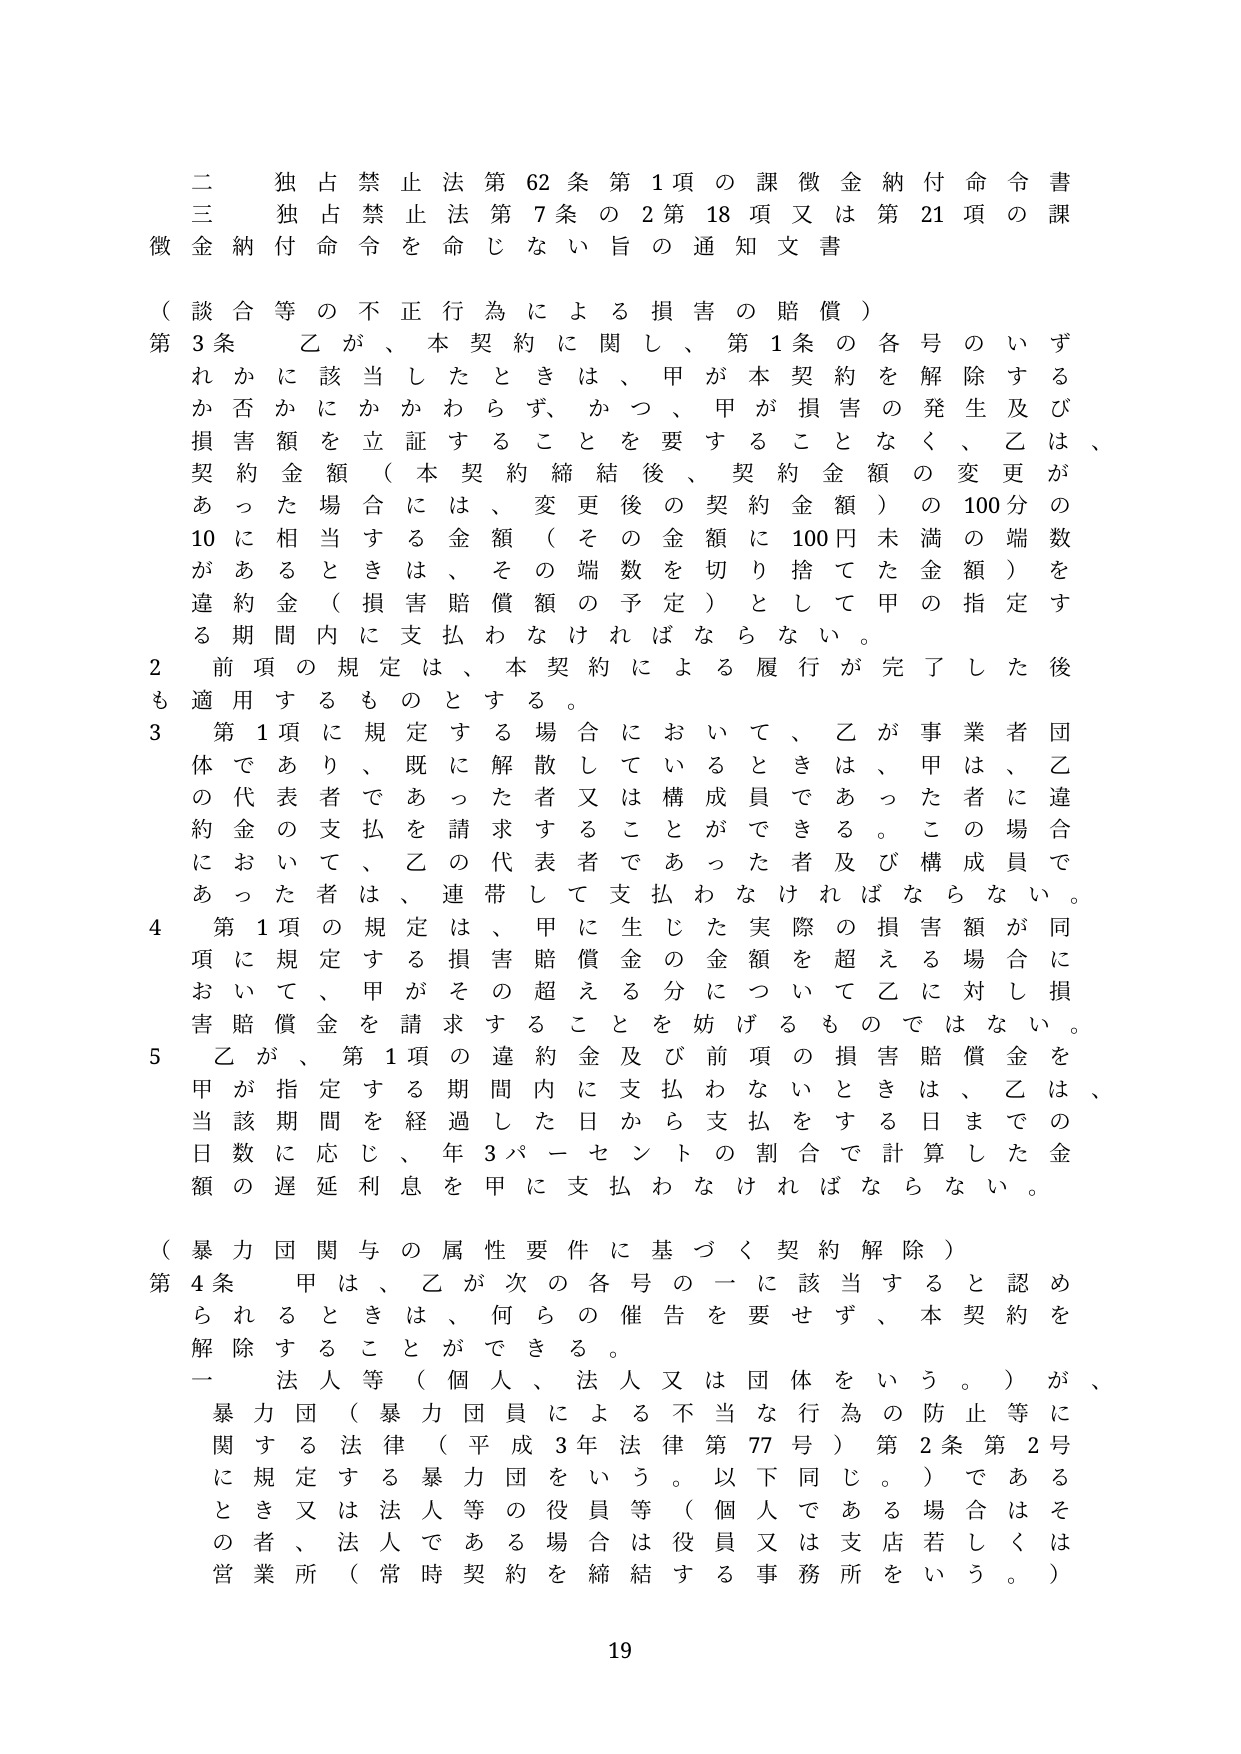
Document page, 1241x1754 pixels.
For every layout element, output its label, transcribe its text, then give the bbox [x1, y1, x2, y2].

text 第3条 乙が、本契約に関し、第1条の各号のいずれかに該当したときは、甲が本契約を解除するか否かにかかわらず、かつ、甲が損害の発生及び損害額を立証することを要することなく、乙は、契約金額（本契約締結後、契約金額の変更があった場合には、変更後の契約金額）の100分の10に相当する金額（その金額に100円未満の端数があるときは、その端数を切り捨てた金額）を違約金（損害賠償額の予定）として甲の指定する期間内に支払わなければならない。 [149, 326, 1091, 650]
text 二 独占禁止法第62条第1項の課徴金納付命令書 [149, 164, 1091, 197]
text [170, 1363, 1091, 1590]
text （談合等の不正行為による損害の賠償） [149, 294, 1091, 326]
text 第4条 甲は、乙が次の各号の一に該当すると認められるときは、何らの催告を要せず、本契約を解除することができる。 [149, 1266, 1091, 1363]
text 三 独占禁止法第7条の2第18項又は第21項の課徴金納付命令を命じない旨の通知文書 [149, 197, 1091, 261]
text 3 第1項に規定する場合において、乙が事業者団体であり、既に解散しているときは、甲は、乙の代表者であった者又は構成員であった者に違約金の支払を請求することができる。この場合において、乙の代表者であった者及び構成員であった者は、連帯して支払わなければならない。 [149, 715, 1091, 909]
text 2 前項の規定は、本契約による履行が完了した後も適用するものとする。 [149, 650, 1091, 715]
text （暴力団関与の属性要件に基づく契約解除） [149, 1233, 1091, 1266]
text 4 第1項の規定は、甲に生じた実際の損害額が同項に規定する損害賠償金の金額を超える場合において、甲がその超える分について乙に対し損害賠償金を請求することを妨げるものではない。 [149, 909, 1091, 1039]
text 5 乙が、第1項の違約金及び前項の損害賠償金を甲が指定する期間内に支払わないときは、乙は、当該期間を経過した日から支払をする日までの日数に応じ、年3パーセントの割合で計算した金額の遅延利息を甲に支払わなければならない。 [149, 1039, 1091, 1201]
